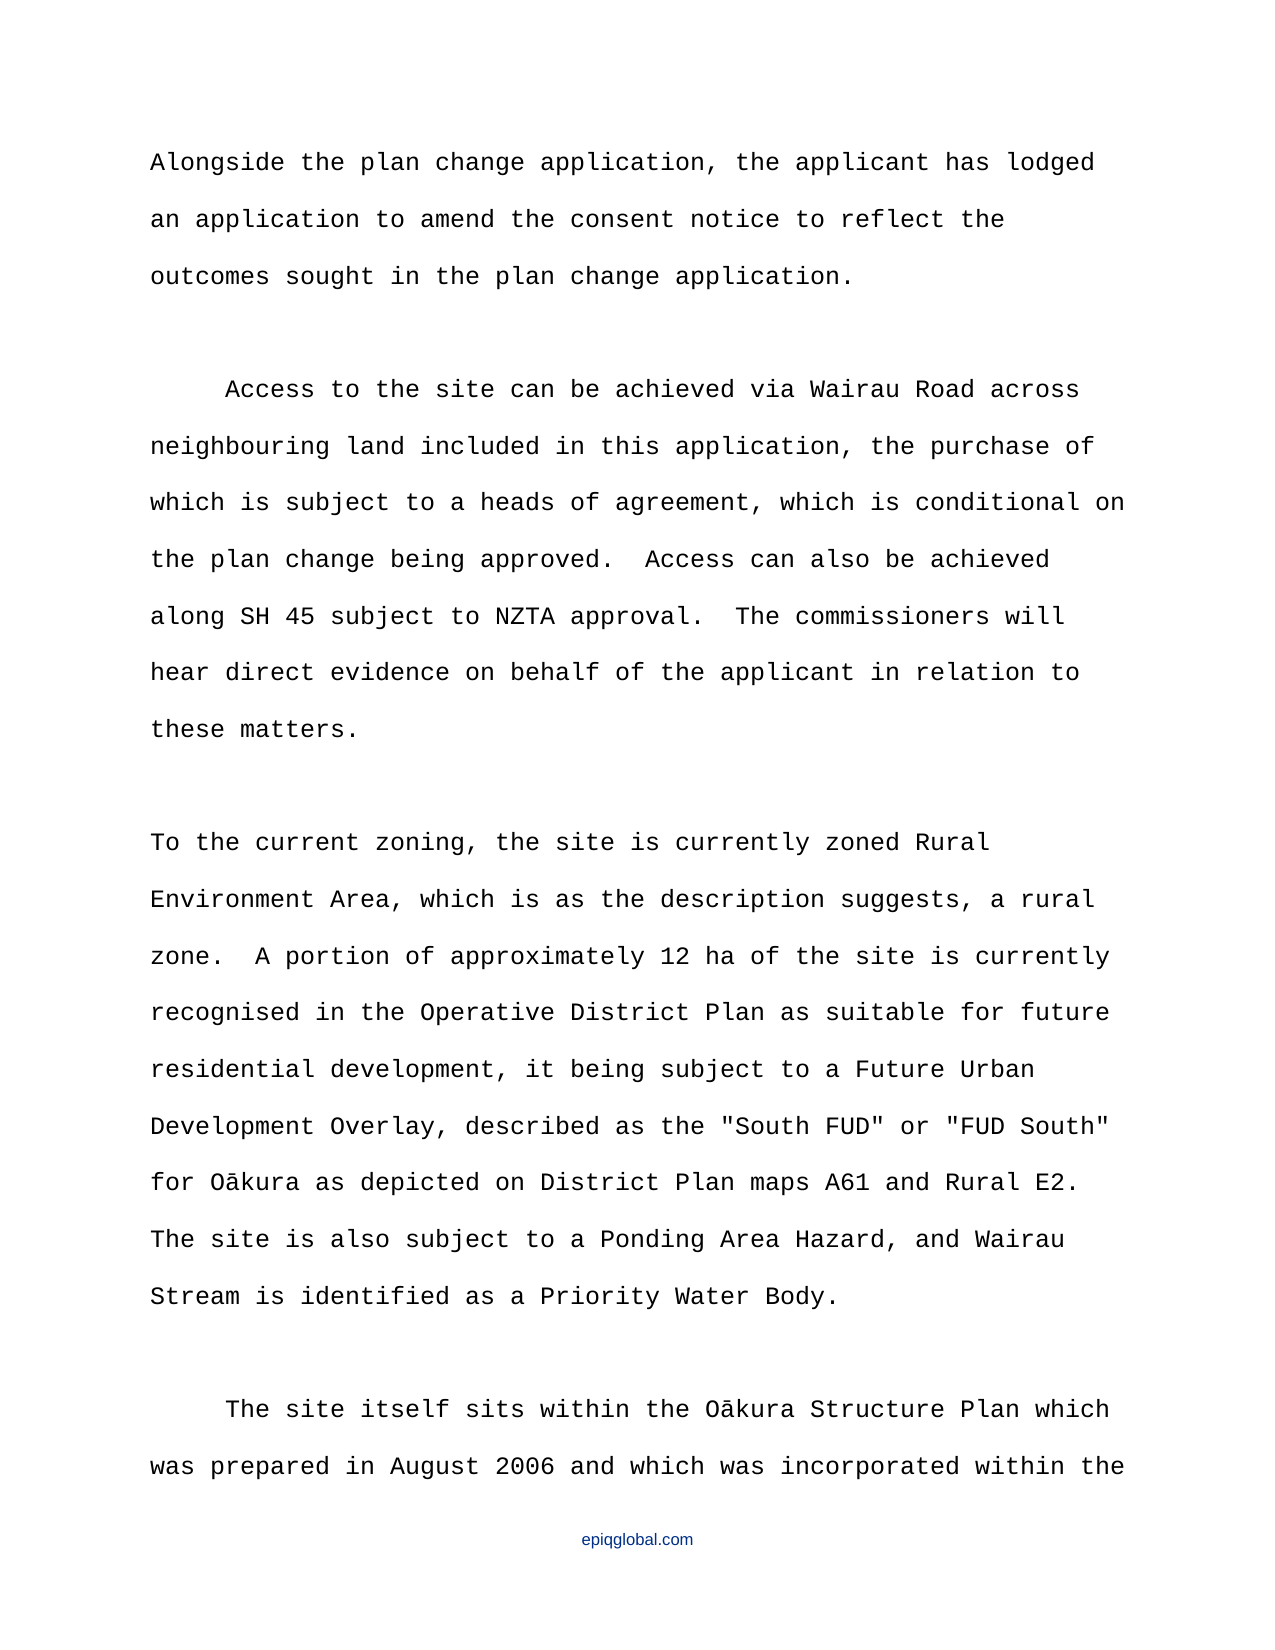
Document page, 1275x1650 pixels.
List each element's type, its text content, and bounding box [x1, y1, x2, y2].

text To the current zoning, the site is currently zoned Rural Environment Area, which is as the description suggests, a rural zone. A portion of approximately 12 ha of the site is currently recognised in the Operative District Plan as suitable for future residential development, it being subject to a Future Urban Development Overlay, described as the "South FUD" or "FUD South" for Oākura as depicted on District Plan maps A61 and Rural E2. The site is also subject to a Ponding Area Hazard, and Wairau Stream is identified as a Priority Water Body. [150, 830, 1125, 1312]
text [150, 150, 1125, 292]
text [150, 1397, 1125, 1482]
text Access to the site can be achieved via Wairau Road across neighbouring land included in this application, the purchase of which is subject to a heads of agreement, which is conditional on the plan change being approved. Access can also be achieved along SH 45 subject to NZTA approval. The commissioners will hear direct evidence on behalf of the applicant in relation to these matters. [150, 377, 1125, 745]
